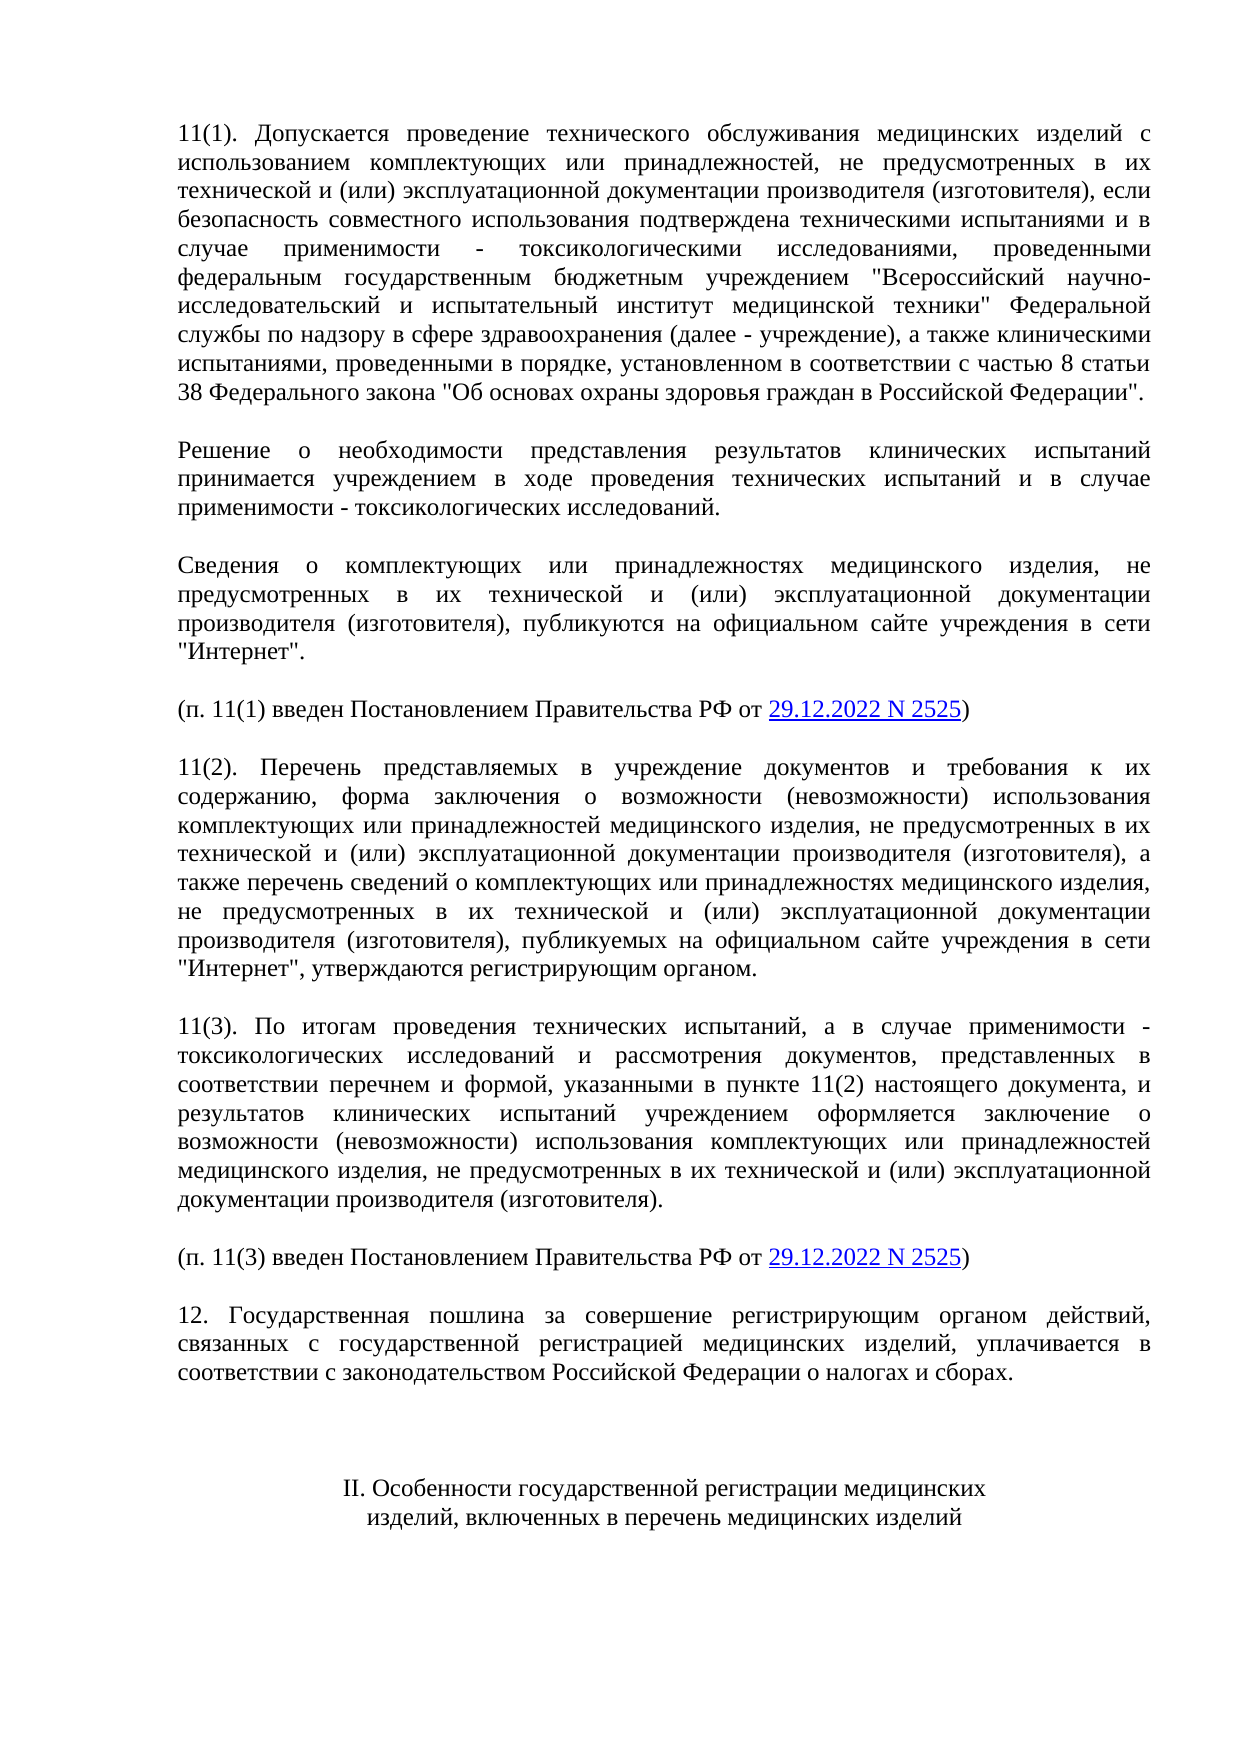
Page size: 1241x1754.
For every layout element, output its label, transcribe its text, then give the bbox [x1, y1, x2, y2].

text Сведения о комплектующих или принадлежностях медицинского изделия, не предусмотренных в их технической и (или) эксплуатационной документации производителя (изготовителя), публикуются на официальном сайте учреждения в сети "Интернет". [177, 550, 1152, 665]
text 12. Государственная пошлина за совершение регистрирующим органом действий, связанных с государственной регистрацией медицинских изделий, уплачивается в соответствии с законодательством Российской Федерации о налогах и сборах. [177, 1300, 1152, 1386]
text Решение о необходимости представления результатов клинических испытаний принимается учреждением в ходе проведения технических испытаний и в случае применимости - токсикологических исследований. [177, 435, 1152, 521]
text 11(3). По итогам проведения технических испытаний, а в случае применимости - токсикологических исследований и рассмотрения документов, представленных в соответствии перечнем и формой, указанными в пункте 11(2) настоящего документа, и результатов клинических испытаний учреждением оформляется заключение о возможности (невозможности) использования комплектующих или принадлежностей медицинского изделия, не предусмотренных в их технической и (или) эксплуатационной документации производителя (изготовителя). [177, 1011, 1152, 1213]
text II. Особенности государственной регистрации медицинских изделий, включенных в перечень медицинских изделий [177, 1473, 1152, 1559]
text 11(1). Допускается проведение технического обслуживания медицинских изделий с использованием комплектующих или принадлежностей, не предусмотренных в их технической и (или) эксплуатационной документации производителя (изготовителя), если безопасность совместного использования подтверждена техническими испытаниями и в случае применимости - токсикологическими исследованиями, проведенными федеральным государственным бюджетным учреждением "Всероссийский научно-исследовательский и испытательный институт медицинской техники" Федеральной службы по надзору в сфере здравоохранения (далее - учреждение), а также клиническими испытаниями, проведенными в порядке, установленном в соответствии с частью 8 статьи 38 Федерального закона "Об основах охраны здоровья граждан в Российской Федерации". [177, 118, 1152, 406]
text 11(2). Перечень представляемых в учреждение документов и требования к их содержанию, форма заключения о возможности (невозможности) использования комплектующих или принадлежностей медицинского изделия, не предусмотренных в их технической и (или) эксплуатационной документации производителя (изготовителя), а также перечень сведений о комплектующих или принадлежностях медицинского изделия, не предусмотренных в их технической и (или) эксплуатационной документации производителя (изготовителя), публикуемых на официальном сайте учреждения в сети "Интернет", утверждаются регистрирующим органом. [177, 752, 1152, 982]
text (п. 11(1) введен Постановлением Правительства РФ от 29.12.2022 N 2525) [177, 694, 1152, 723]
text (п. 11(3) введен Постановлением Правительства РФ от 29.12.2022 N 2525) [177, 1242, 1152, 1271]
